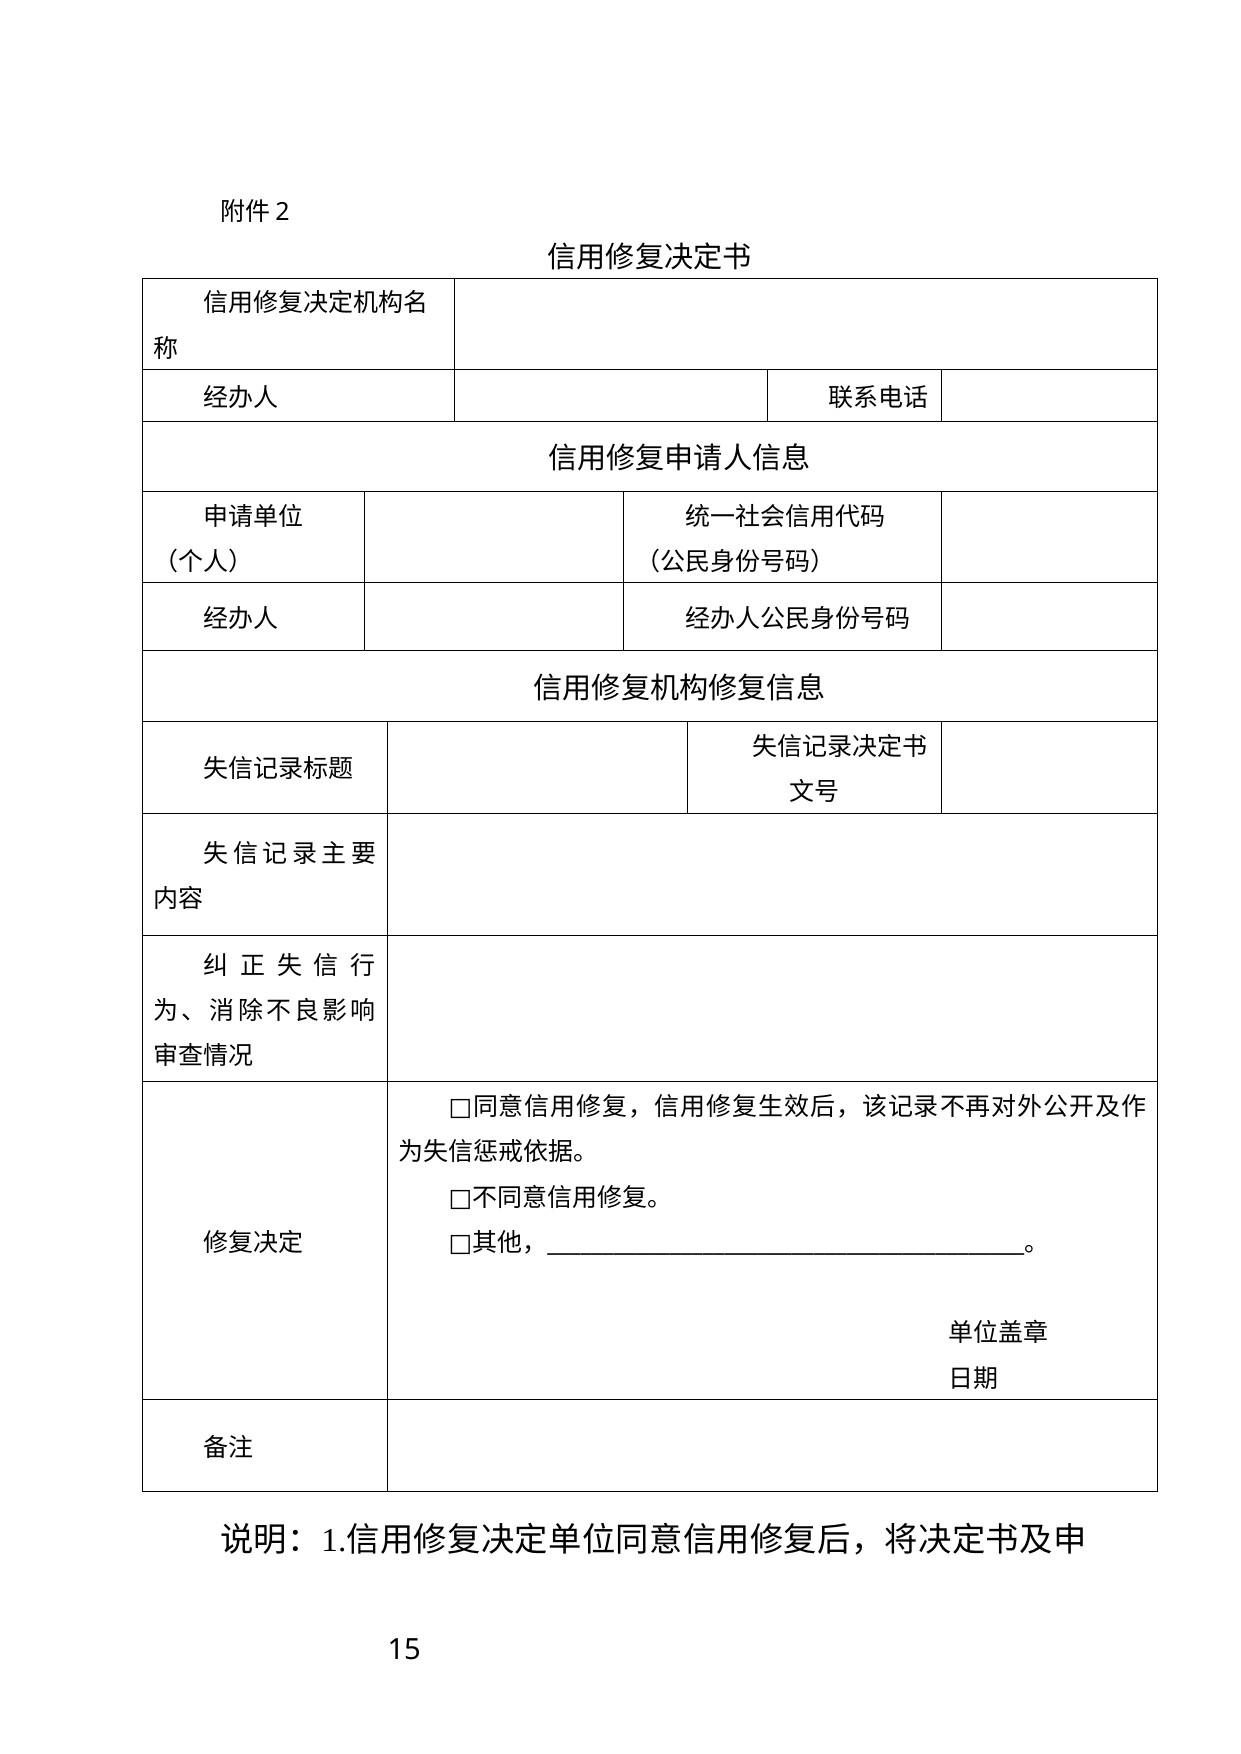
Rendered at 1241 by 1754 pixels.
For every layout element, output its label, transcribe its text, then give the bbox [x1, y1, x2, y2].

table_cell 信用修复机构修复信息 [143, 651, 1157, 721]
table_cell [942, 583, 1157, 650]
table_cell 失信记录决定书文号 [688, 722, 941, 812]
table_cell 经办人 [143, 583, 364, 650]
table_cell [365, 492, 623, 582]
table_cell [388, 814, 1157, 935]
table_cell 信用修复申请人信息 [143, 422, 1157, 491]
table_cell 纠正失信行为、消除不良影响审查情况 [143, 936, 387, 1081]
table_header [455, 279, 1157, 369]
table_cell [388, 936, 1157, 1081]
table_cell 修复决定 [143, 1082, 387, 1399]
table_header 信用修复决定机构名称 [143, 279, 454, 369]
table_cell 失信记录主要内容 [143, 814, 387, 935]
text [153, 1492, 1087, 1582]
table_cell □同意信用修复，信用修复生效后，该记录不再对外公开及作为失信惩戒依据。 □不同意信用修复。 □其他，___________________________________________。 单位盖章 日期 [388, 1082, 1157, 1399]
text 信用修复决定书 [153, 232, 1087, 277]
table_cell [388, 722, 687, 812]
table_cell 经办人公民身份号码 [624, 583, 941, 650]
table_cell [942, 492, 1157, 582]
table_cell 申请单位（个人） [143, 492, 364, 582]
table_cell [455, 370, 767, 421]
table_cell [365, 583, 623, 650]
text 附件2 [153, 187, 1087, 232]
table_cell [942, 370, 1157, 421]
table_cell 统一社会信用代码（公民身份号码） [624, 492, 941, 582]
table_cell [942, 722, 1157, 812]
table_cell 联系电话 [768, 370, 941, 421]
table_cell 备注 [143, 1400, 387, 1491]
table_cell 失信记录标题 [143, 722, 387, 812]
table_cell [388, 1400, 1157, 1491]
table_cell 经办人 [143, 370, 454, 421]
